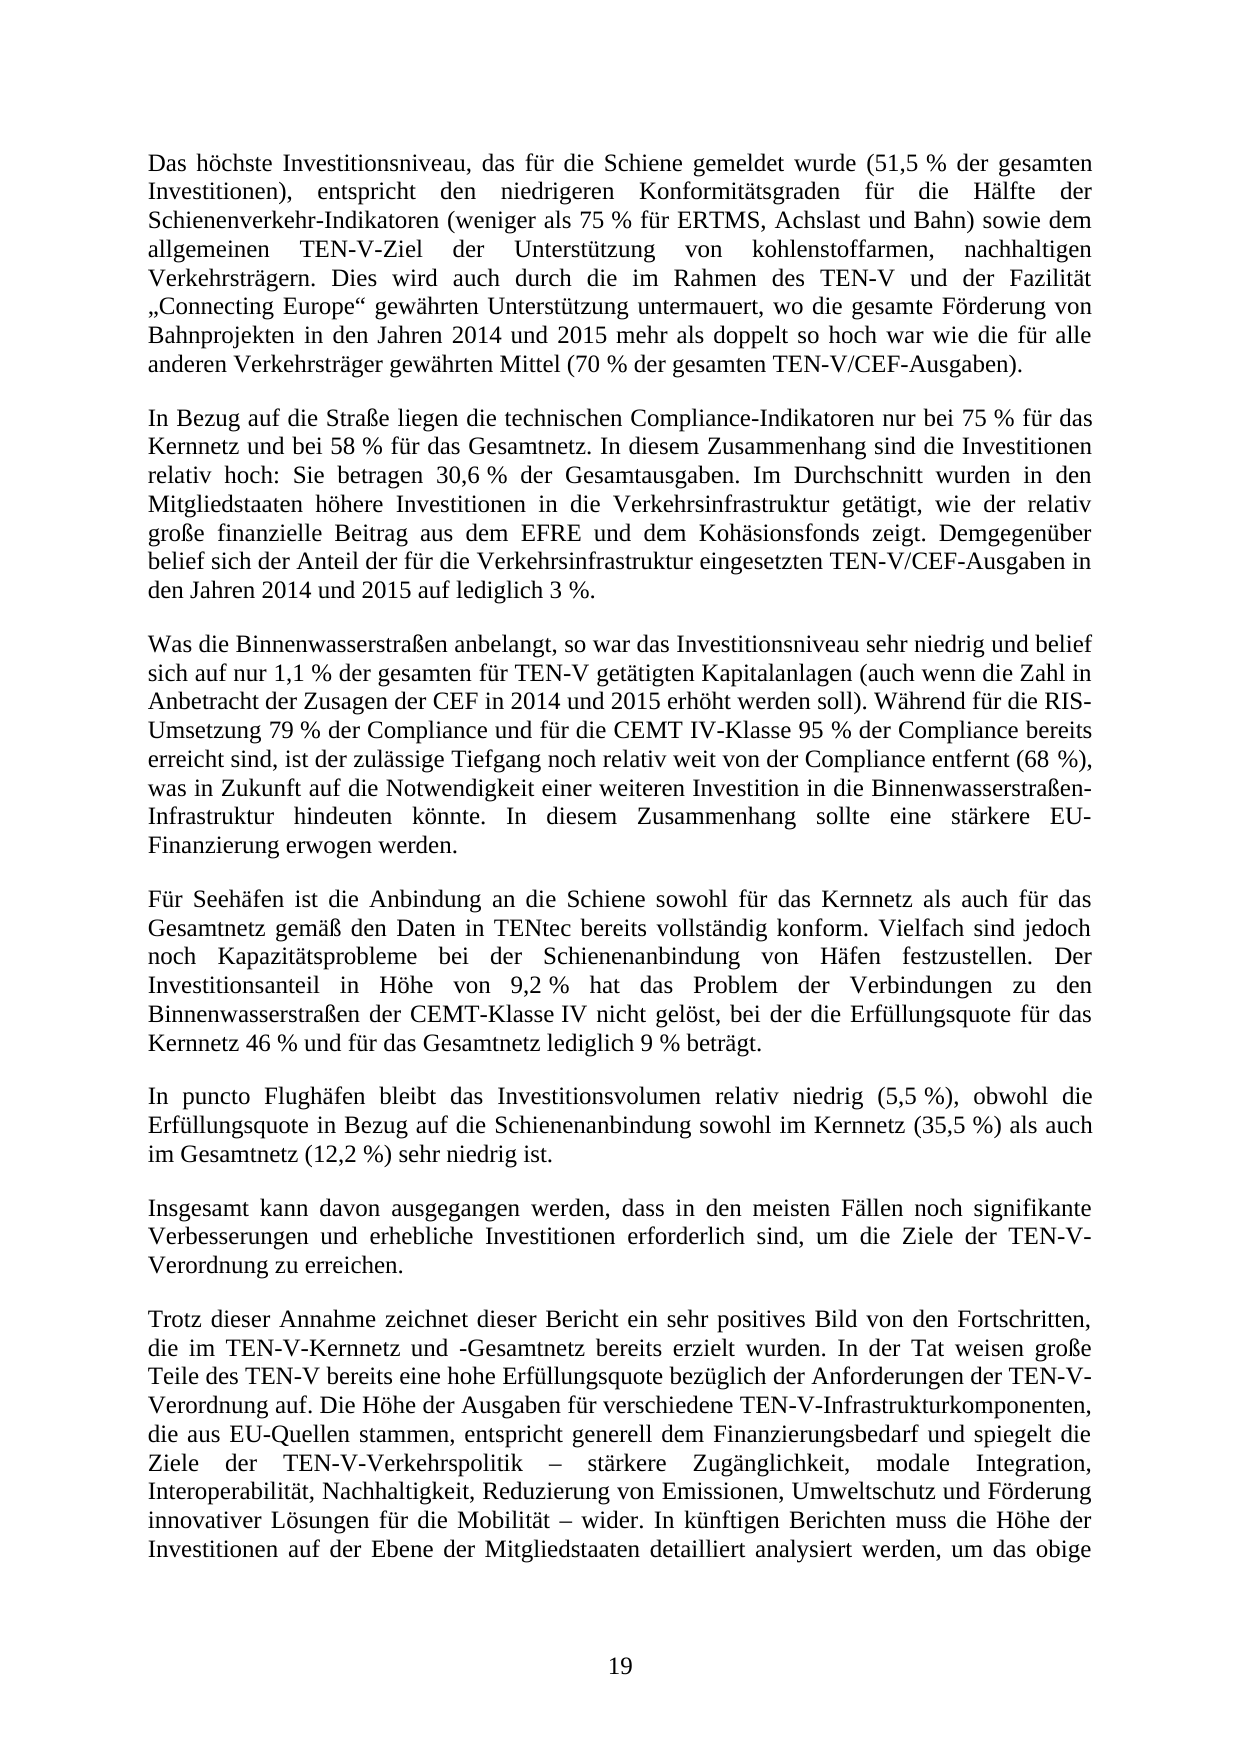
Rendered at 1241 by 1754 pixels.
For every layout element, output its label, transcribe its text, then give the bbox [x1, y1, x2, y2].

text Was die Binnenwasserstraßen anbelangt, so war das Investitionsniveau sehr niedrig und belief sich auf nur 1,1 % der gesamten für TEN-V getätigten Kapitalanlagen (auch wenn die Zahl in Anbetracht der Zusagen der CEF in 2014 und 2015 erhöht werden soll). Während für die RIS-Umsetzung 79 % der Compliance und für die CEMT IV-Klasse 95 % der Compliance bereits erreicht sind, ist der zulässige Tiefgang noch relativ weit von der Compliance entfernt (68 %), was in Zukunft auf die Notwendigkeit einer weiteren Investition in die Binnenwasserstraßen-Infrastruktur hindeuten könnte. In diesem Zusammenhang sollte eine stärkere EU-Finanzierung erwogen werden. [148, 629, 1093, 859]
text Das höchste Investitionsniveau, das für die Schiene gemeldet wurde (51,5 % der gesamten Investitionen), entspricht den niedrigeren Konformitätsgraden für die Hälfte der Schienenverkehr-Indikatoren (weniger als 75 % für ERTMS, Achslast und Bahn) sowie dem allgemeinen TEN-V-Ziel der Unterstützung von kohlenstoffarmen, nachhaltigen Verkehrsträgern. Dies wird auch durch die im Rahmen des TEN-V und der Fazilität „Connecting Europe“ gewährten Unterstützung untermauert, wo die gesamte Förderung von Bahnprojekten in den Jahren 2014 und 2015 mehr als doppelt so hoch war wie die für alle anderen Verkehrsträger gewährten Mittel (70 % der gesamten TEN-V/CEF-Ausgaben). [148, 148, 1093, 378]
text Insgesamt kann davon ausgegangen werden, dass in den meisten Fällen noch signifikante Verbesserungen und erhebliche Investitionen erforderlich sind, um die Ziele der TEN-V-Verordnung zu erreichen. [148, 1193, 1093, 1279]
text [148, 1304, 1093, 1563]
text In Bezug auf die Straße liegen die technischen Compliance-Indikatoren nur bei 75 % für das Kernnetz und bei 58 % für das Gesamtnetz. In diesem Zusammenhang sind die Investitionen relativ hoch: Sie betragen 30,6 % der Gesamtausgaben. Im Durchschnitt wurden in den Mitgliedstaaten höhere Investitionen in die Verkehrsinfrastruktur getätigt, wie der relativ große finanzielle Beitrag aus dem EFRE und dem Kohäsionsfonds zeigt. Demgegenüber belief sich der Anteil der für die Verkehrsinfrastruktur eingesetzten TEN-V/CEF-Ausgaben in den Jahren 2014 und 2015 auf lediglich 3 %. [148, 403, 1093, 604]
text In puncto Flughäfen bleibt das Investitionsvolumen relativ niedrig (5,5 %), obwohl die Erfüllungsquote in Bezug auf die Schienenanbindung sowohl im Kernnetz (35,5 %) als auch im Gesamtnetz (12,2 %) sehr niedrig ist. [148, 1081, 1093, 1168]
text Für Seehäfen ist die Anbindung an die Schiene sowohl für das Kernnetz als auch für das Gesamtnetz gemäß den Daten in TENtec bereits vollständig konform. Vielfach sind jedoch noch Kapazitätsprobleme bei der Schienenanbindung von Häfen festzustellen. Der Investitionsanteil in Höhe von 9,2 % hat das Problem der Verbindungen zu den Binnenwasserstraßen der CEMT-Klasse IV nicht gelöst, bei der die Erfüllungsquote für das Kernnetz 46 % und für das Gesamtnetz lediglich 9 % beträgt. [148, 884, 1093, 1056]
